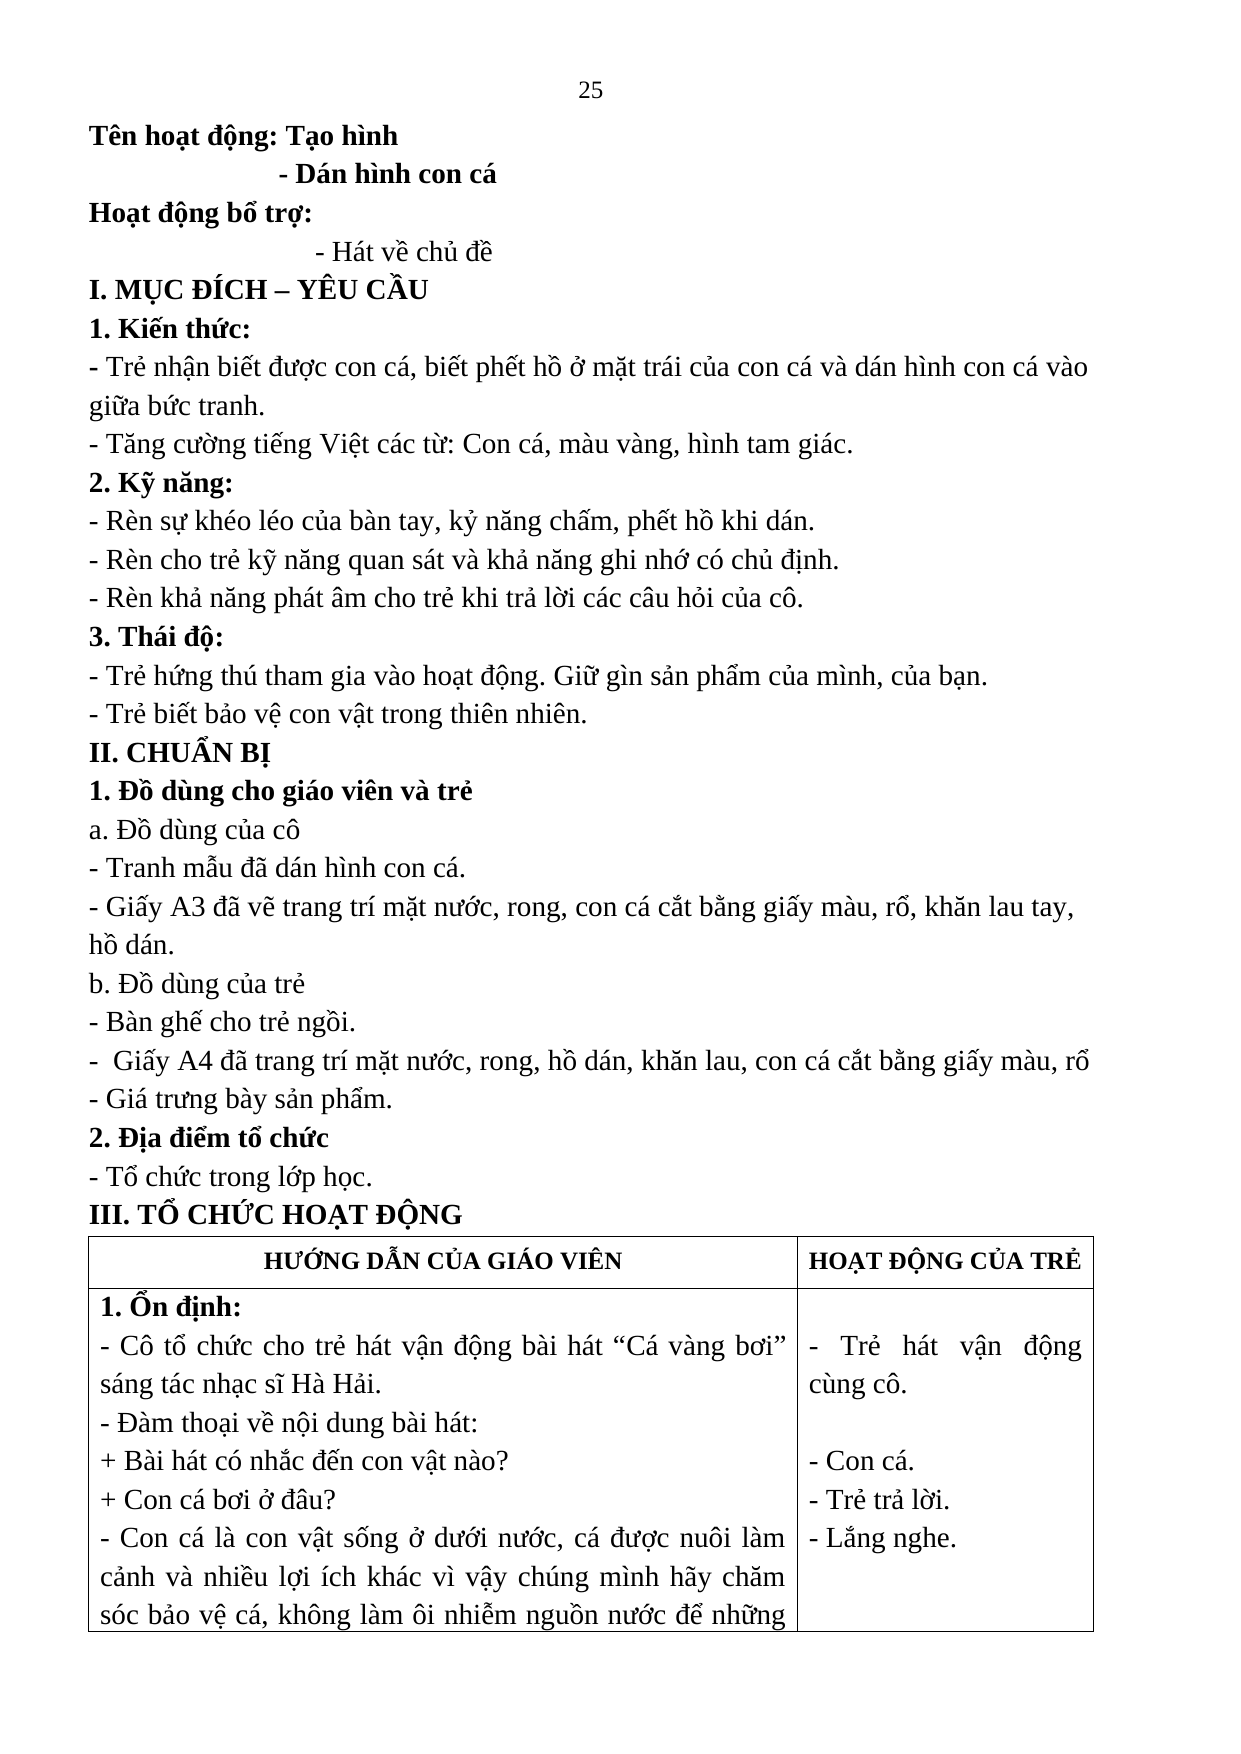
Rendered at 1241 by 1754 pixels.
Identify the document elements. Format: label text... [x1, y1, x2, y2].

table_header HOẠT ĐỘNG CỦA TRẺ [798, 1237, 1093, 1288]
text Hoạt động bổ trợ: [89, 195, 1092, 229]
text - Rèn khả năng phát âm cho trẻ khi trả lời các câu hỏi của cô. [89, 581, 1092, 614]
text Tên hoạt động: Tạo hình [89, 118, 1092, 152]
text - Tổ chức trong lớp học. [89, 1159, 1092, 1192]
text a. Đồ dùng của cô [89, 812, 1092, 845]
text b. Đồ dùng của trẻ [89, 966, 1092, 999]
text 2. Kỹ năng: [89, 465, 1092, 498]
text - Dán hình con cá [89, 157, 1092, 190]
text - Rèn sự khéo léo của bàn tay, kỷ năng chấm, phết hồ khi dán. [89, 503, 1092, 537]
text - Hát về chủ đề [89, 234, 1092, 267]
text - Bàn ghế cho trẻ ngồi. [89, 1004, 1092, 1038]
text 1. Đồ dùng cho giáo viên và trẻ [89, 773, 1092, 807]
text 1. Kiến thức: [89, 311, 1092, 344]
text I. MỤC ĐÍCH – YÊU CẦU [89, 272, 1092, 306]
text - Giấy A4 đã trang trí mặt nước, rong, hồ dán, khăn lau, con cá cắt bằng giấy màu, rổ [89, 1043, 1092, 1077]
text 3. Thái độ: [89, 619, 1092, 653]
text - Rèn cho trẻ kỹ năng quan sát và khả năng ghi nhớ có chủ định. [89, 542, 1092, 576]
text - Trẻ nhận biết được con cá, biết phết hồ ở mặt trái của con cá và dán hình con cá vào giữa bức tranh. [89, 349, 1092, 421]
table_header HƯỚNG DẪN CỦA GIÁO VIÊN [89, 1237, 797, 1288]
text - Tranh mẫu đã dán hình con cá. [89, 850, 1092, 884]
text III. TỔ CHỨC HOẠT ĐỘNG [89, 1197, 1092, 1231]
text II. CHUẨN BỊ [89, 735, 1092, 768]
text - Tăng cường tiếng Việt các từ: Con cá, màu vàng, hình tam giác. [89, 426, 1092, 460]
text - Trẻ biết bảo vệ con vật trong thiên nhiên. [89, 696, 1092, 730]
text - Trẻ hứng thú tham gia vào hoạt động. Giữ gìn sản phẩm của mình, của bạn. [89, 658, 1092, 691]
text - Giấy A3 đã vẽ trang trí mặt nước, rong, con cá cắt bằng giấy màu, rổ, khăn lau tay, hồ dán. [89, 889, 1092, 961]
text 2. Địa điểm tổ chức [89, 1120, 1092, 1154]
text - Giá trưng bày sản phẩm. [89, 1082, 1092, 1115]
